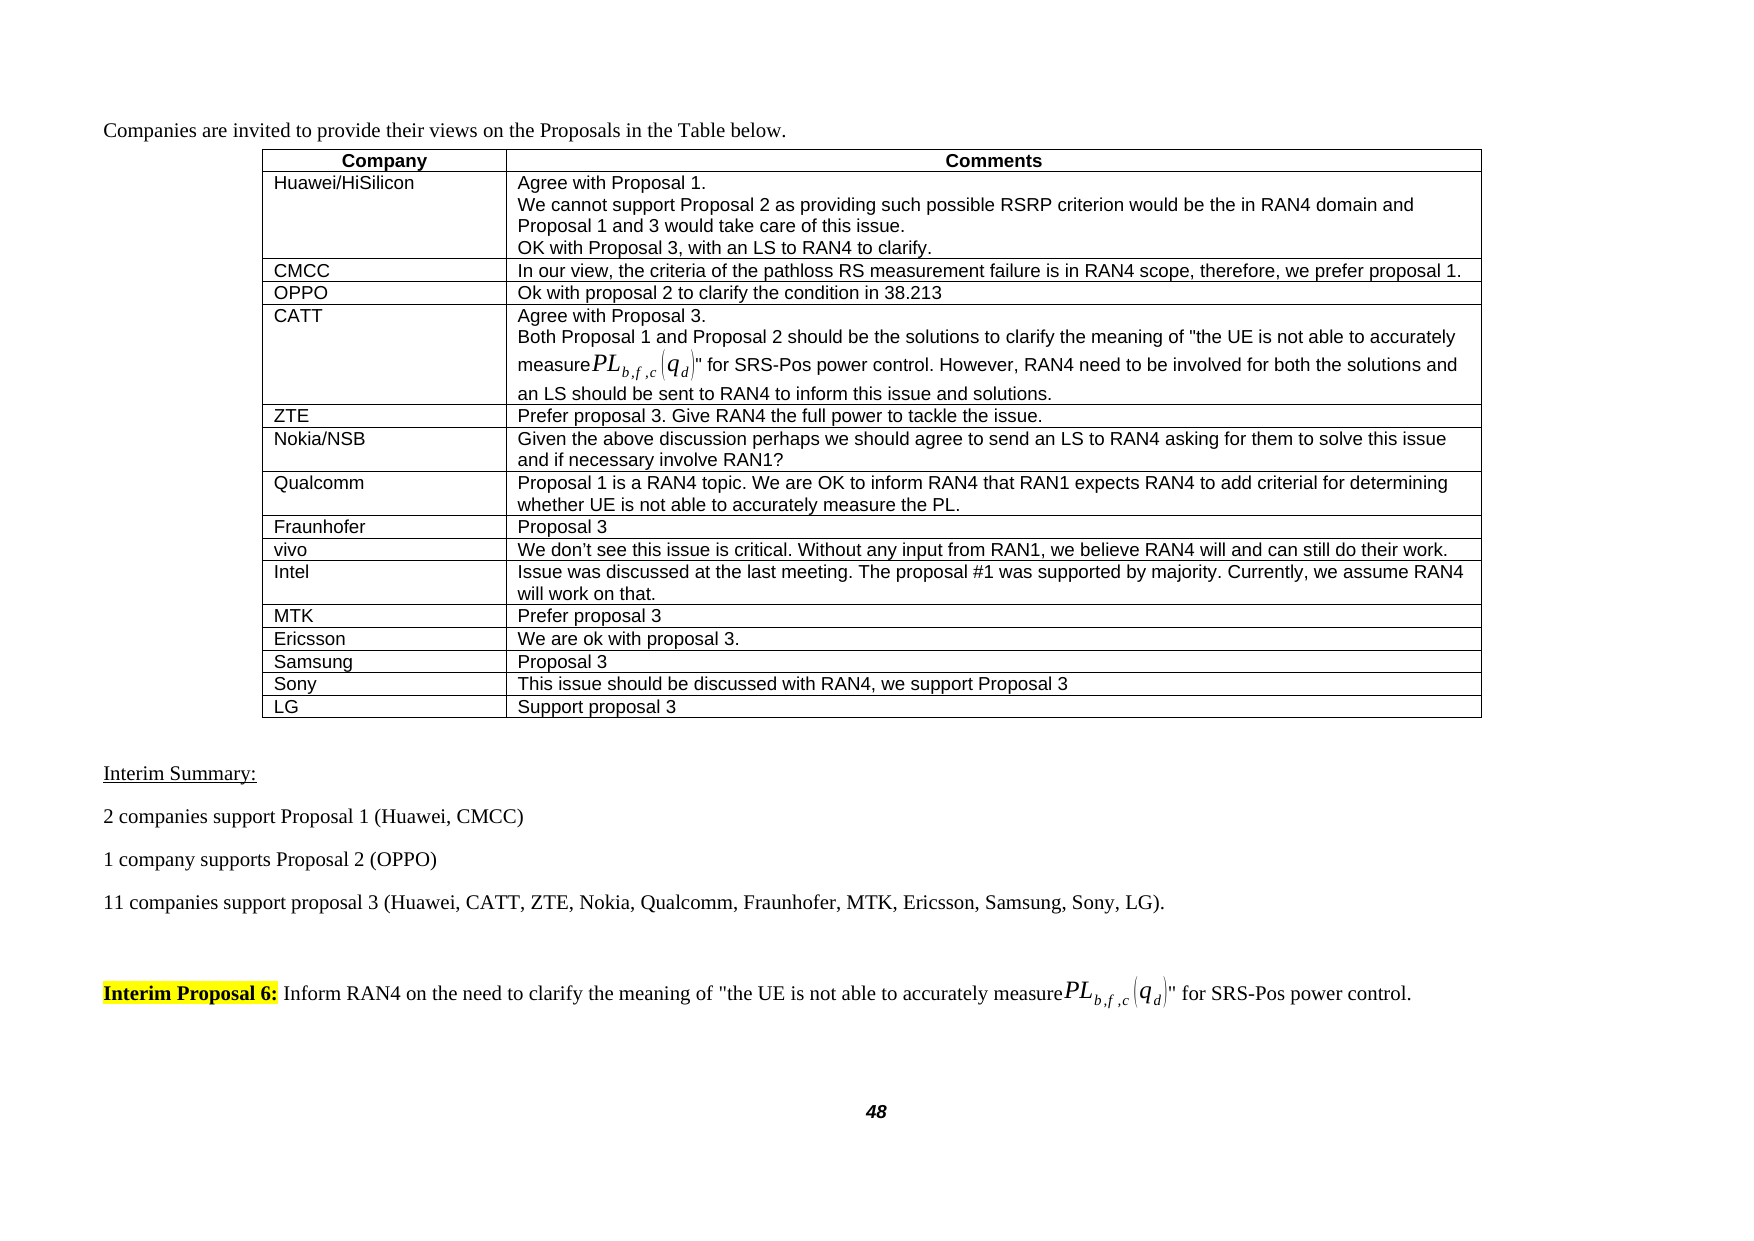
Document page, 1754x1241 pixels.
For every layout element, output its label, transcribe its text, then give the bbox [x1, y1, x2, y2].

table_cell Support proposal 3 [507, 696, 1481, 717]
table_cell LG [263, 696, 506, 717]
table_cell Nokia/NSB [263, 428, 506, 471]
text 2 companies support Proposal 1 (Huawei, CMCC) [103, 804, 1651, 828]
table_cell CATT [263, 305, 506, 404]
table_cell Proposal 3 [507, 651, 1481, 672]
table_cell Prefer proposal 3. Give RAN4 the full power to tackle the issue. [507, 405, 1481, 427]
table_cell Prefer proposal 3 [507, 605, 1481, 627]
text Interim Summary: [103, 761, 1651, 785]
text Interim Proposal 6: Inform RAN4 on the need to clarify the meaning of "the UE is not able to accurately measure" for SRS-Pos power control. [103, 975, 1651, 1010]
table_cell Samsung [263, 651, 506, 672]
table_cell Proposal 1 is a RAN4 topic. We are OK to inform RAN4 that RAN1 expects RAN4 to add criterial for determining whether UE is not able to accurately measure the PL. [507, 472, 1481, 515]
table_cell Ericsson [263, 628, 506, 649]
table_header Comments [507, 150, 1481, 171]
table_cell Huawei/HiSilicon [263, 172, 506, 258]
table_cell Proposal 3 [507, 516, 1481, 537]
table_cell Sony [263, 673, 506, 695]
table_cell Fraunhofer [263, 516, 506, 537]
table_cell Ok with proposal 2 to clarify the condition in 38.213 [507, 282, 1481, 303]
table_header Company [263, 150, 506, 171]
text 11 companies support proposal 3 (Huawei, CATT, ZTE, Nokia, Qualcomm, Fraunhofer, MTK, Ericsson, Samsung, Sony, LG). [103, 889, 1651, 914]
table_cell This issue should be discussed with RAN4, we support Proposal 3 [507, 673, 1481, 695]
table_cell In our view, the criteria of the pathloss RS measurement failure is in RAN4 scope, therefore, we prefer proposal 1. [507, 259, 1481, 281]
table_cell MTK [263, 605, 506, 627]
table_cell Given the above discussion perhaps we should agree to send an LS to RAN4 asking for them to solve this issue and if necessary involve RAN1? [507, 428, 1481, 471]
table_cell Agree with Proposal 1. We cannot support Proposal 2 as providing such possible RSRP criterion would be the in RAN4 domain and Proposal 1 and 3 would take care of this issue. OK with Proposal 3, with an LS to RAN4 to clarify. [507, 172, 1481, 258]
text Companies are invited to provide their views on the Proposals in the Table below. [103, 118, 1651, 142]
table_cell vivo [263, 539, 506, 560]
table_cell CMCC [263, 259, 506, 281]
table_cell Intel [263, 561, 506, 604]
table_cell Issue was discussed at the last meeting. The proposal #1 was supported by majority. Currently, we assume RAN4 will work on that. [507, 561, 1481, 604]
table_cell We are ok with proposal 3. [507, 628, 1481, 649]
text 1 company supports Proposal 2 (OPPO) [103, 847, 1651, 871]
table_cell ZTE [263, 405, 506, 427]
table_cell Agree with Proposal 3. Both Proposal 1 and Proposal 2 should be the solutions to clarify the meaning of "the UE is not able to accurately measure" for SRS-Pos power control. However, RAN4 need to be involved for both the solutions and an LS should be sent to RAN4 to inform this issue and solutions. [507, 305, 1481, 404]
table_cell We don’t see this issue is critical. Without any input from RAN1, we believe RAN4 will and can still do their work. [507, 539, 1481, 560]
table_cell Qualcomm [263, 472, 506, 515]
table_cell OPPO [263, 282, 506, 303]
